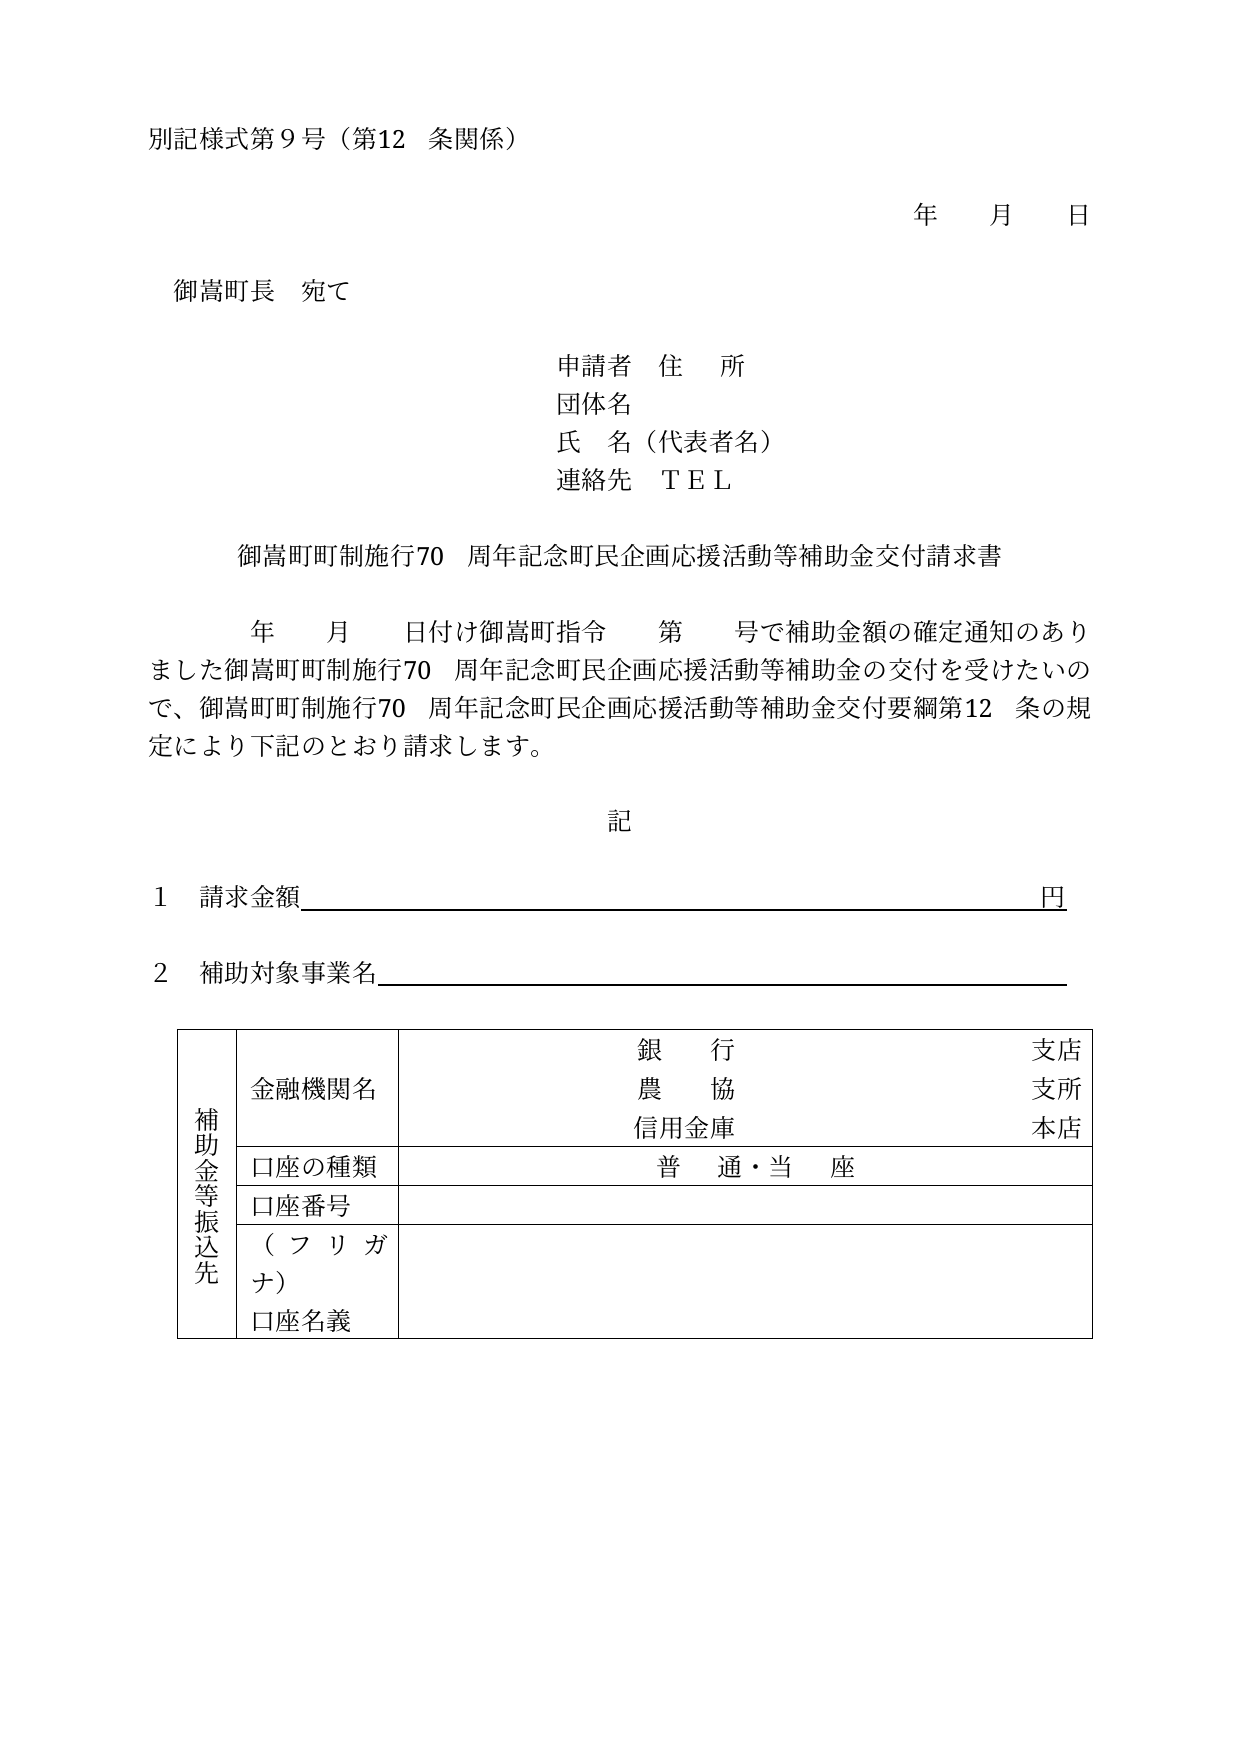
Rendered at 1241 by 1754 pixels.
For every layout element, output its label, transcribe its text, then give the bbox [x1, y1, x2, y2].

text 御嵩町長 宛て [148, 270, 1092, 308]
table_cell 支所 [746, 1068, 1092, 1107]
table_header 支店 [746, 1030, 1092, 1068]
table_cell 信用金庫 [399, 1107, 746, 1146]
table_cell [399, 1186, 1092, 1223]
text 連絡先 ＴＥＬ [148, 460, 1092, 498]
table_cell 普通・当座 [399, 1147, 1092, 1184]
table_cell （フリガナ） 口座名義 [237, 1225, 398, 1338]
table_header 銀行 [399, 1030, 746, 1068]
text 申請者 住所 [148, 346, 1092, 384]
table_header 補助金等振込先 [178, 1030, 236, 1338]
table_cell [399, 1225, 1092, 1338]
text 年 月 日 [148, 194, 1092, 232]
text ２ 補助対象事業名 [148, 953, 1092, 991]
table_cell 口座番号 [237, 1186, 398, 1223]
table_header 金融機関名 [237, 1030, 398, 1146]
text 御嵩町町制施行70周年記念町民企画応援活動等補助金交付請求書 [148, 536, 1092, 574]
text 年 月 日付け御嵩町指令 第 号で補助金額の確定通知のありました御嵩町町制施行70周年記念町民企画応援活動等補助金の交付を受けたいので、御嵩町町制施行70周年記念町民企画応援活動等補助金交付要綱第12条の規定により下記のとおり請求します。 [148, 612, 1092, 763]
table_cell 本店 [746, 1107, 1092, 1146]
text 氏 名（代表者名） [148, 422, 1092, 460]
table_cell 農協 [399, 1068, 746, 1107]
text 別記様式第９号（第12条関係） [148, 119, 1092, 157]
table_cell 口座の種類 [237, 1147, 398, 1184]
text １ 請求金額 円 [148, 877, 1092, 915]
text 記 [148, 801, 1092, 839]
text 団体名 [148, 384, 1092, 422]
